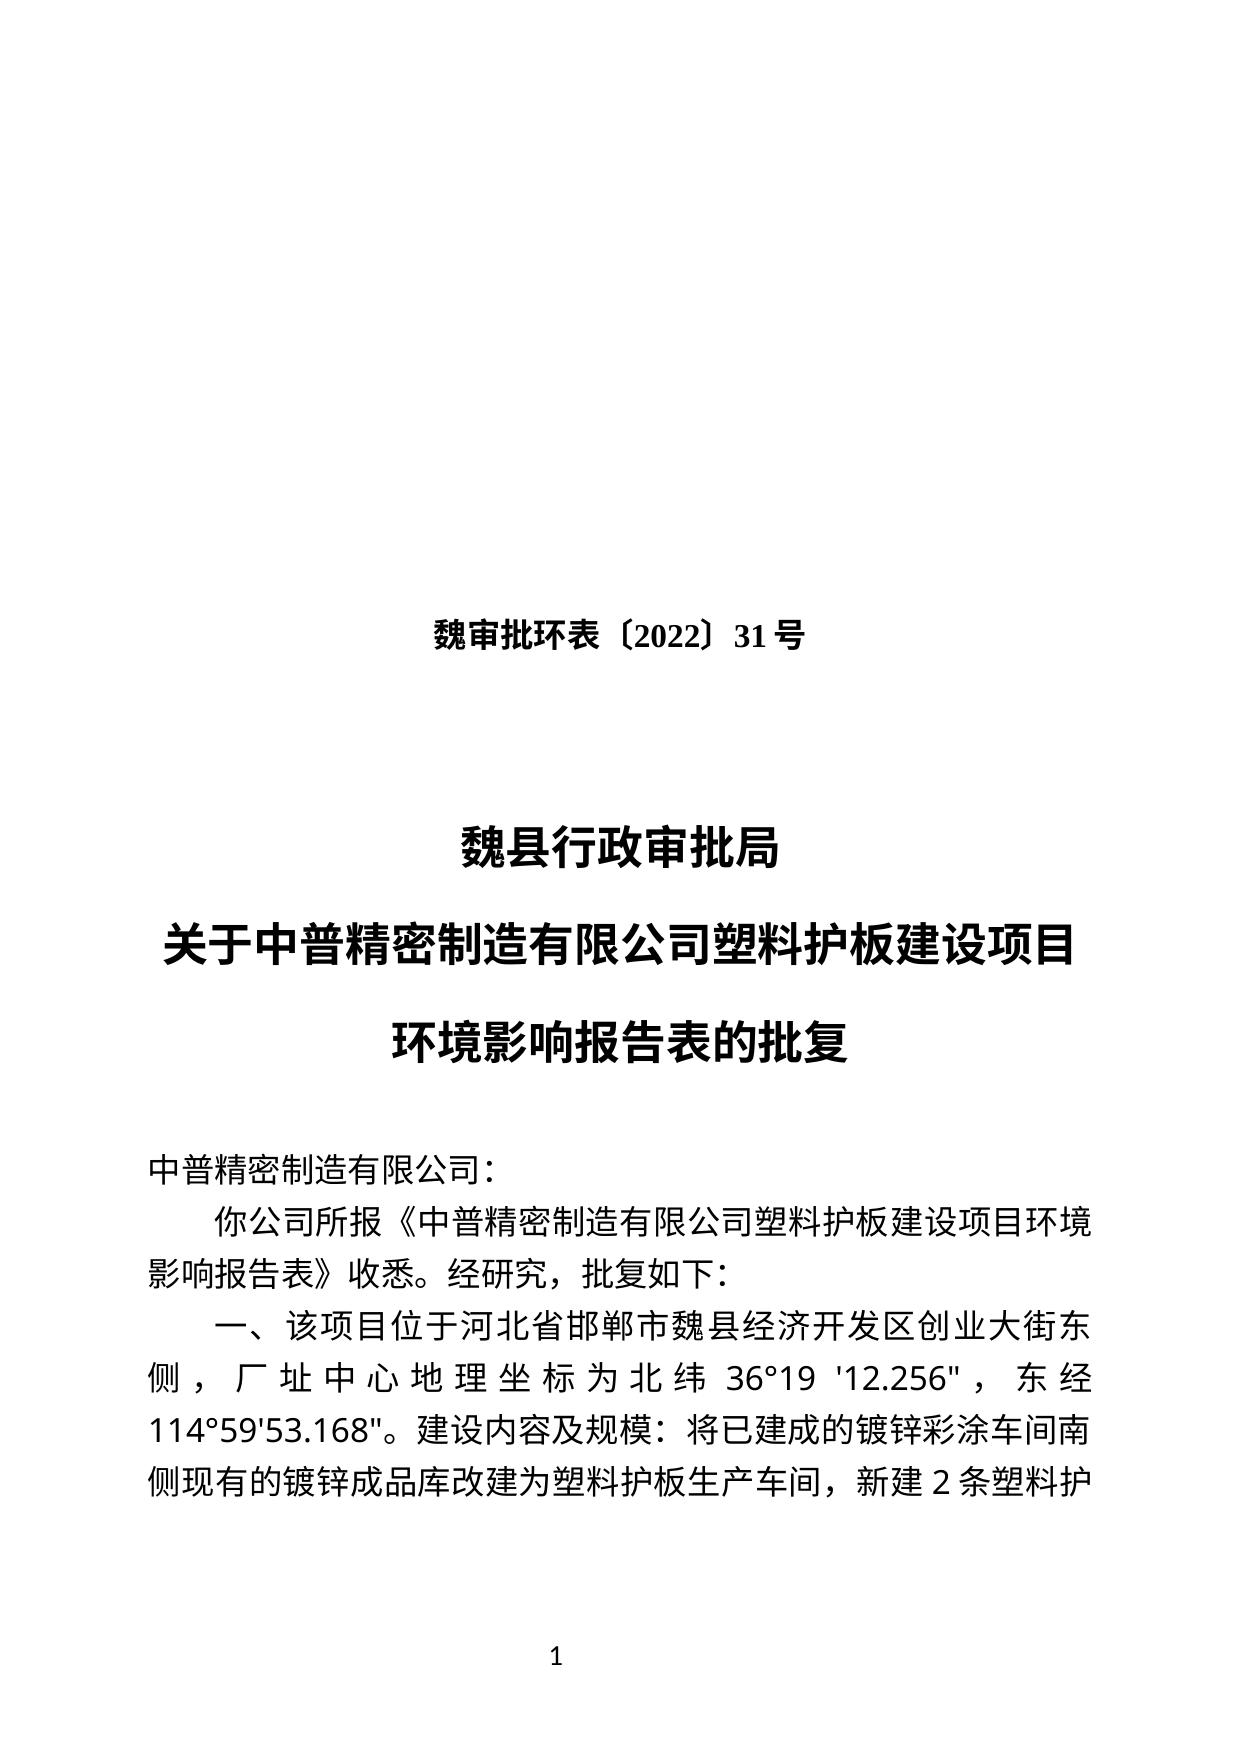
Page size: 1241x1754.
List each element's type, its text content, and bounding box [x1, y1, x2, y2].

text 魏审批环表〔2022〕31号 [148, 601, 1093, 666]
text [148, 1297, 1093, 1505]
text 你公司所报《中普精密制造有限公司塑料护板建设项目环境影响报告表》收悉。经研究，批复如下： [148, 1192, 1093, 1297]
text 魏县行政审批局 [148, 796, 1093, 893]
text 关于中普精密制造有限公司塑料护板建设项目环境影响报告表的批复 [148, 893, 1093, 1088]
text 中普精密制造有限公司： [148, 1140, 1093, 1192]
